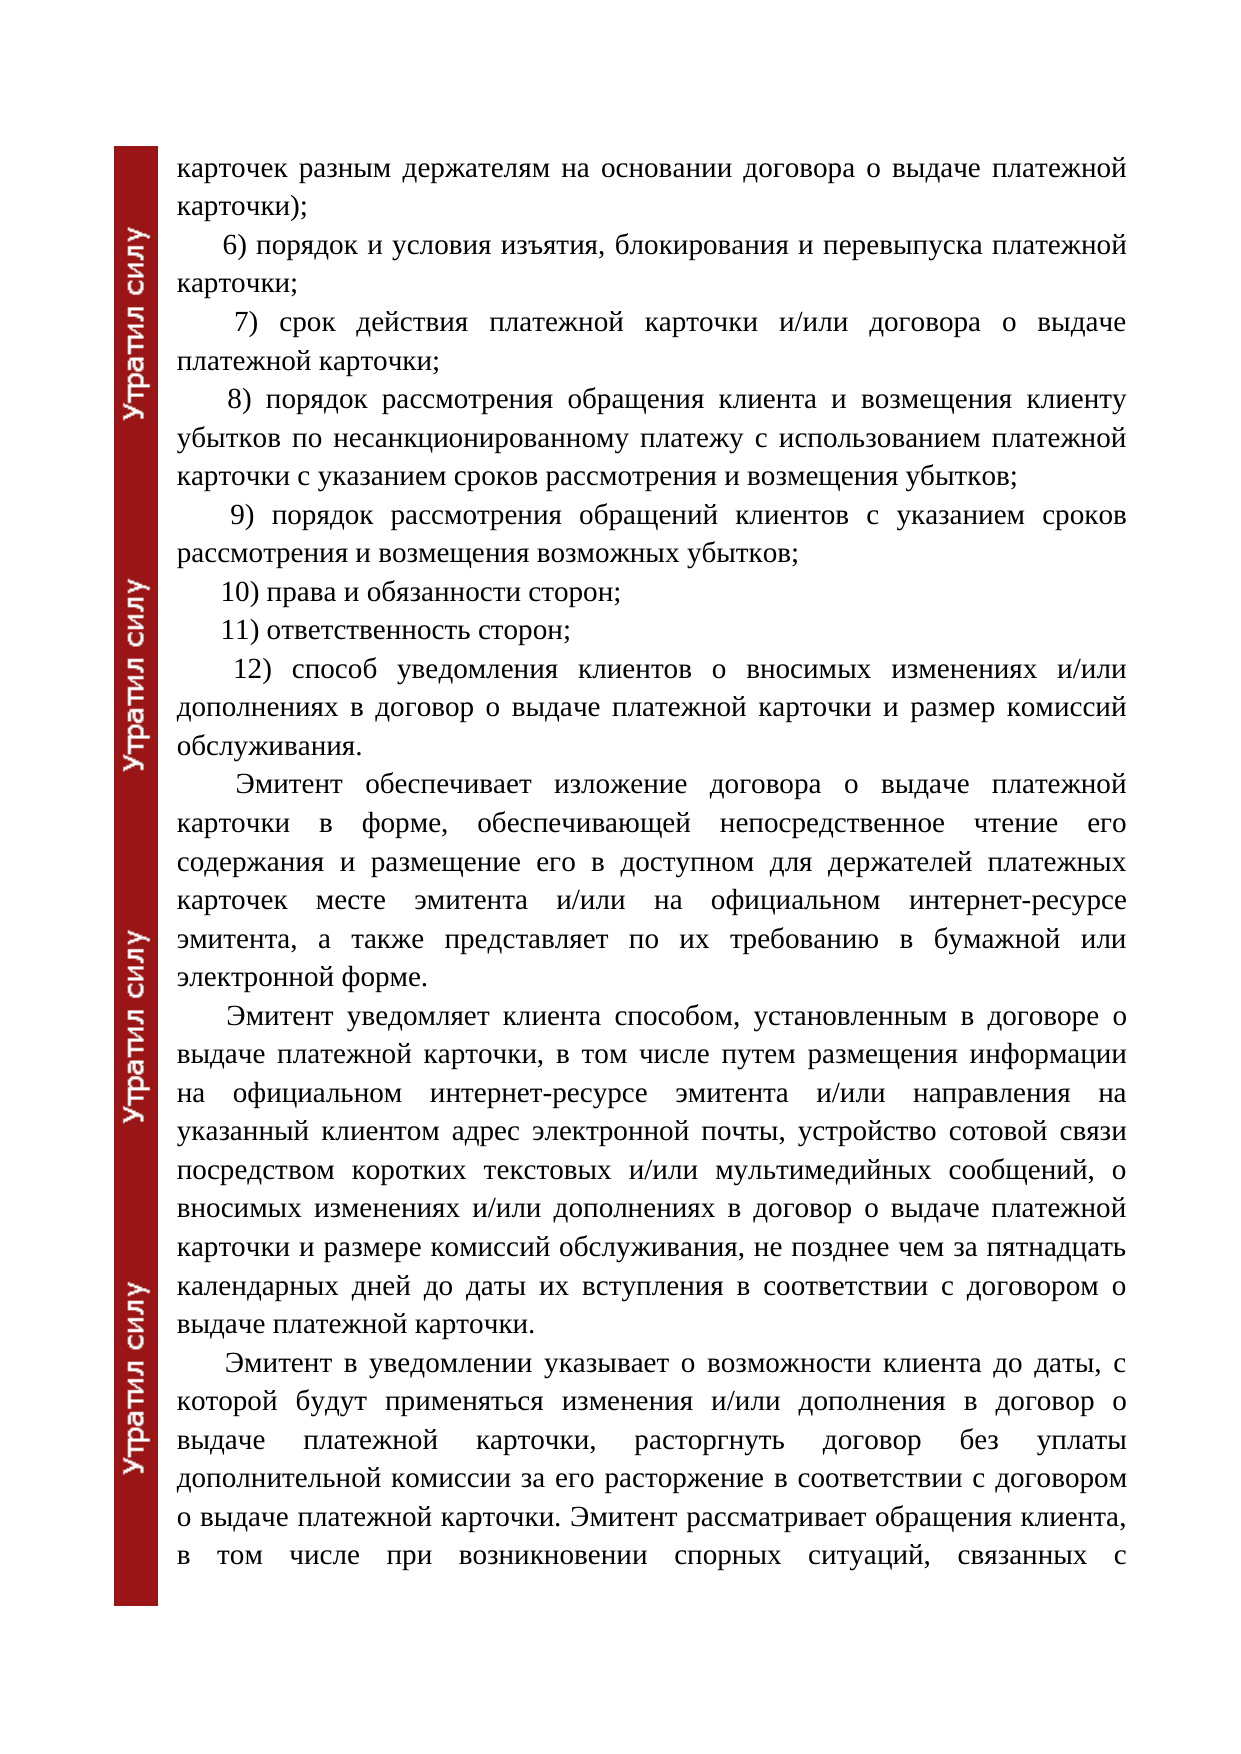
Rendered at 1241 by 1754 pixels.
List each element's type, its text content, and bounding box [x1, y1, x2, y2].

text 8) порядок рассмотрения обращения клиента и возмещения клиенту убытков по несанкционированному платежу с использованием платежной карточки с указанием сроков рассмотрения и возмещения убытков; [112, 381, 1128, 492]
picture [114, 492, 158, 497]
picture [114, 222, 158, 227]
text 7) срок действия платежной карточки и/или договора о выдаче платежной карточки; [112, 304, 1128, 376]
picture [114, 993, 158, 998]
picture [114, 607, 158, 612]
text 9) порядок рассмотрения обращений клиентов с указанием сроков рассмотрения и возмещения возможных убытков; [112, 497, 1128, 569]
picture [114, 1571, 158, 1606]
picture [114, 762, 158, 767]
picture [114, 146, 158, 150]
text Эмитент уведомляет клиента способом, установленным в договоре о выдаче платежной карточки, в том числе путем размещения информации на официальном интернет-ресурсе эмитента и/или направления на указанный клиентом адрес электронной почты, устройство сотовой связи посредством коротких текстовых и/или мультимедийных сообщений, о вносимых изменениях и/или дополнениях в договор о выдаче платежной карточки и размере комиссий обслуживания, не позднее чем за пятнадцать календарных дней до даты их вступления в соответствии с договором о выдаче платежной карточки. [112, 998, 1128, 1340]
picture [114, 299, 158, 304]
picture [114, 1340, 158, 1345]
picture [114, 569, 158, 574]
picture [114, 376, 158, 381]
text 11) ответственность сторон; [112, 612, 1128, 646]
picture [114, 646, 158, 651]
text 6) порядок и условия изъятия, блокирования и перевыпуска платежной карточки; [112, 227, 1128, 299]
text 10) права и обязанности сторон; [112, 574, 1128, 607]
text Эмитент обеспечивает изложение договора о выдаче платежной карточки в форме, обеспечивающей непосредственное чтение его содержания и размещение его в доступном для держателей платежных карточек месте эмитента и/или на официальном интернет-ресурсе эмитента, а также представляет по их требованию в бумажной или электронной форме. [112, 767, 1128, 993]
text 12) способ уведомления клиентов о вносимых изменениях и/или дополнениях в договор о выдаче платежной карточки и размер комиссий обслуживания. [112, 651, 1128, 762]
